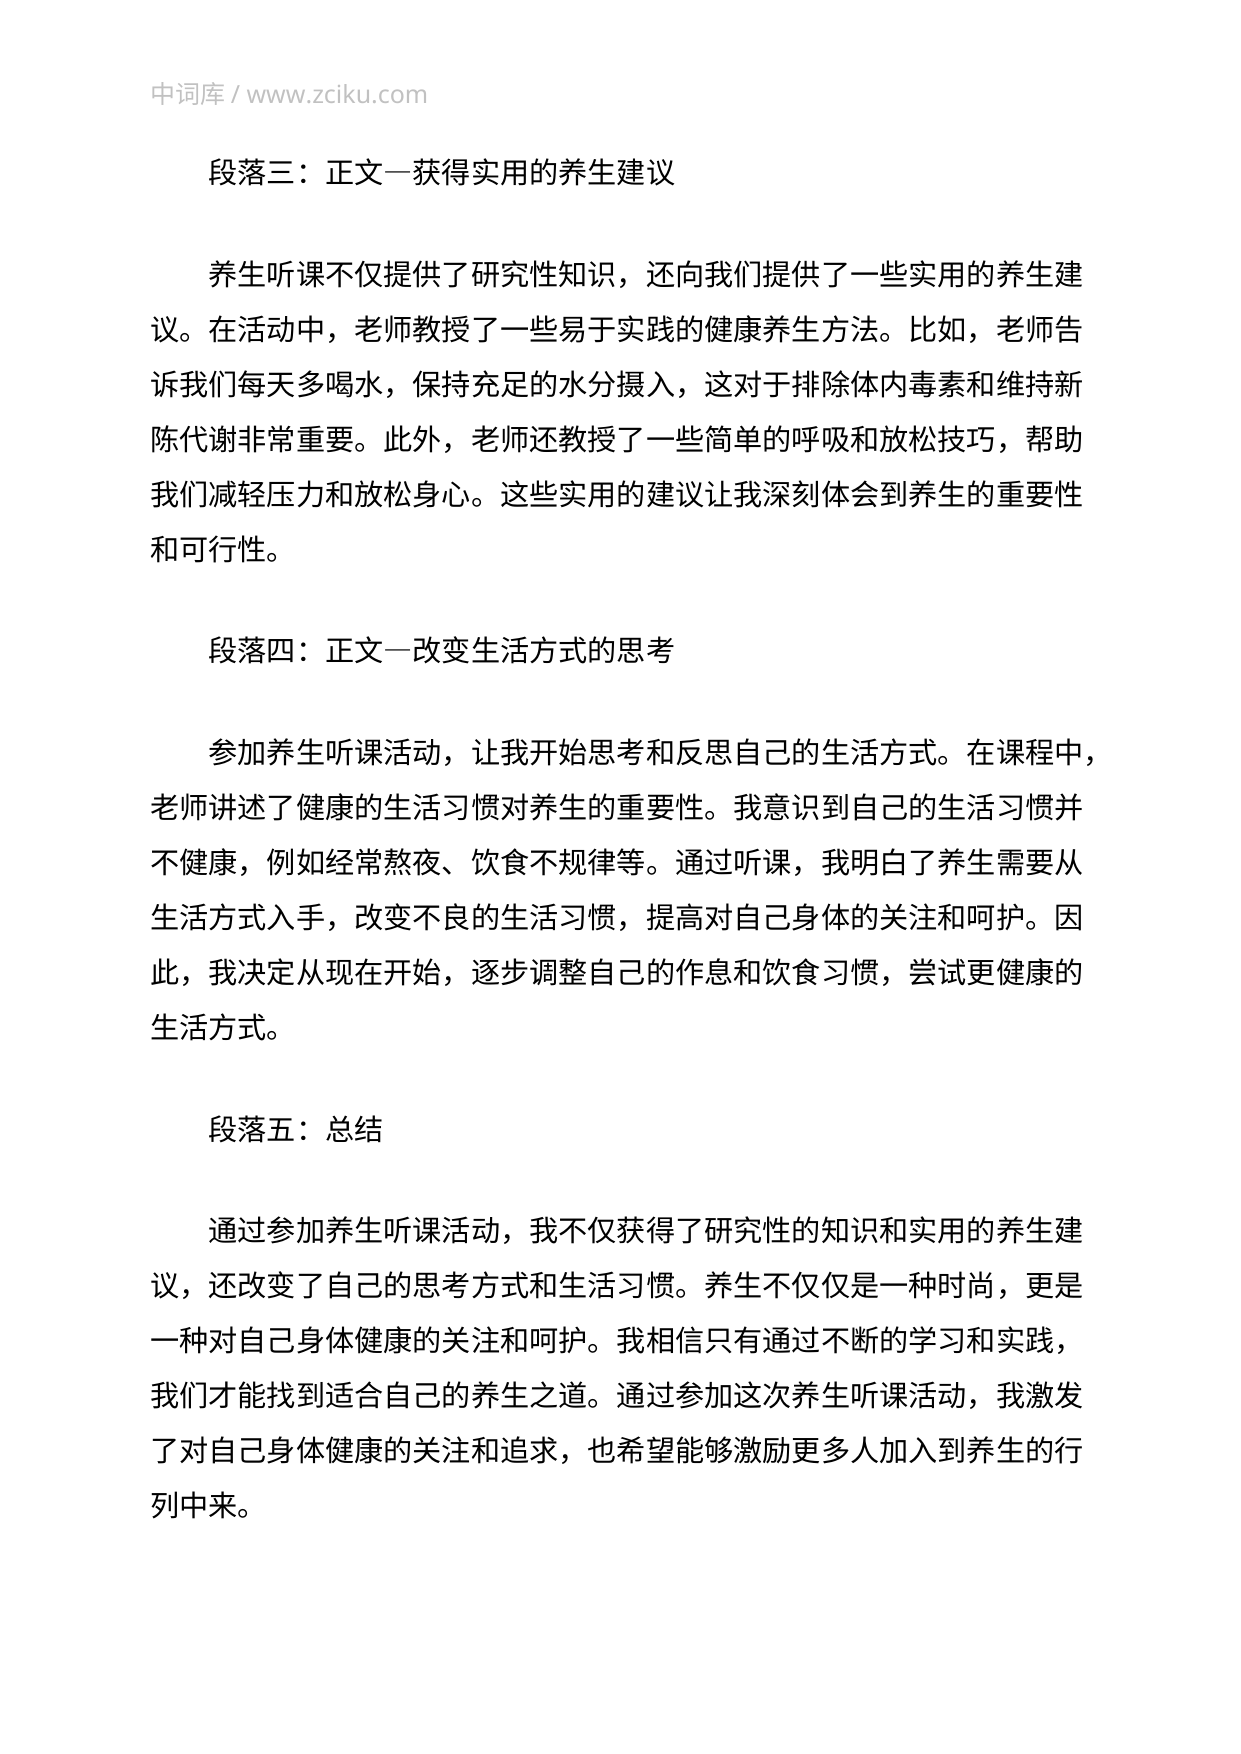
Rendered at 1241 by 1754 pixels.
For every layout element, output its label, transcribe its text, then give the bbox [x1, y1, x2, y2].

text 养生听课不仅提供了研究性知识，还向我们提供了一些实用的养生建议。在活动中，老师教授了一些易于实践的健康养生方法。比如，老师告诉我们每天多喝水，保持充足的水分摄入，这对于排除体内毒素和维持新陈代谢非常重要。此外，老师还教授了一些简单的呼吸和放松技巧，帮助我们减轻压力和放松身心。这些实用的建议让我深刻体会到养生的重要性和可行性。 [150, 252, 1090, 568]
text 参加养生听课活动，让我开始思考和反思自己的生活方式。在课程中，老师讲述了健康的生活习惯对养生的重要性。我意识到自己的生活习惯并不健康，例如经常熬夜、饮食不规律等。通过听课，我明白了养生需要从生活方式入手，改变不良的生活习惯，提高对自己身体的关注和呵护。因此，我决定从现在开始，逐步调整自己的作息和饮食习惯，尝试更健康的生活方式。 [150, 730, 1090, 1047]
text 段落三：正文—获得实用的养生建议 [150, 150, 1090, 192]
text 段落五：总结 [150, 1106, 1090, 1148]
text 段落四：正文—改变生活方式的思考 [150, 628, 1090, 670]
text 通过参加养生听课活动，我不仅获得了研究性的知识和实用的养生建议，还改变了自己的思考方式和生活习惯。养生不仅仅是一种时尚，更是一种对自己身体健康的关注和呵护。我相信只有通过不断的学习和实践，我们才能找到适合自己的养生之道。通过参加这次养生听课活动，我激发了对自己身体健康的关注和追求，也希望能够激励更多人加入到养生的行列中来。 [150, 1208, 1090, 1524]
